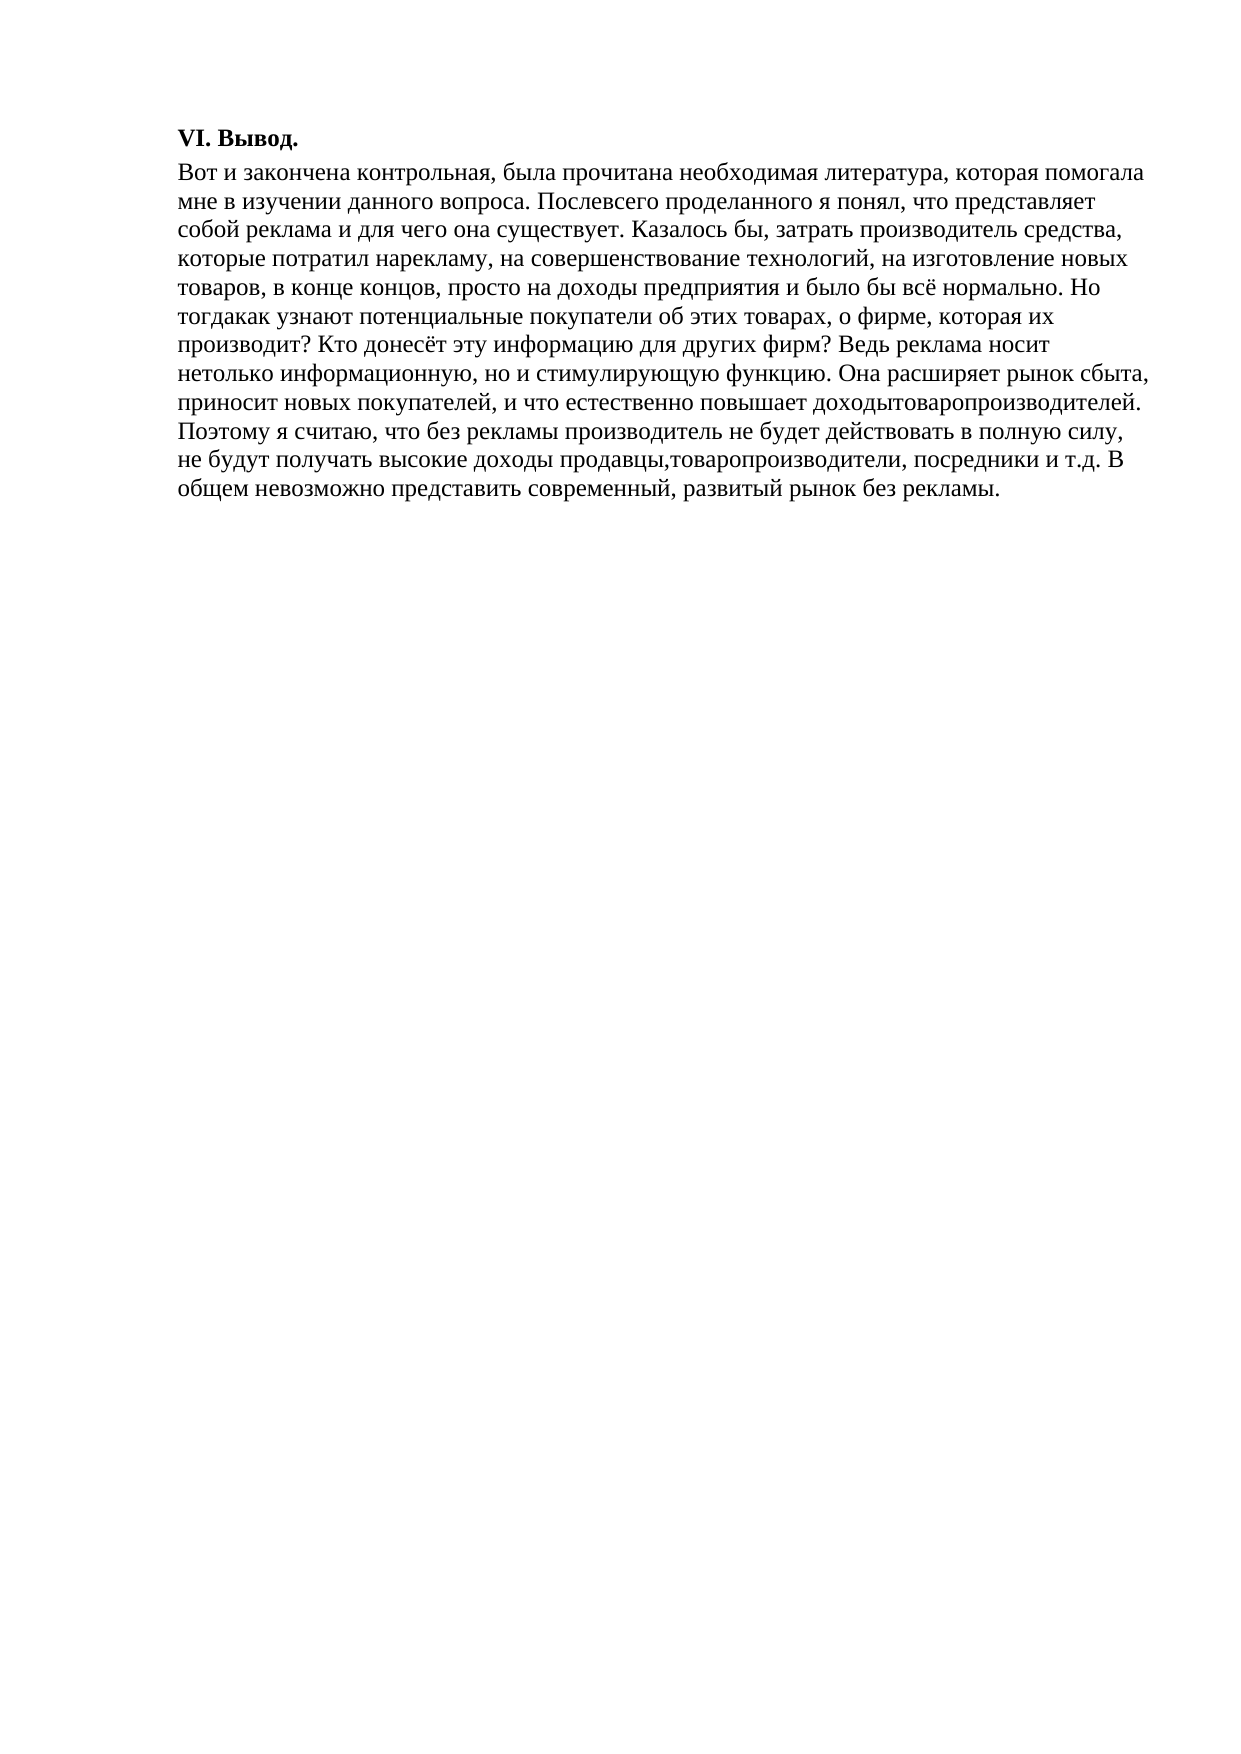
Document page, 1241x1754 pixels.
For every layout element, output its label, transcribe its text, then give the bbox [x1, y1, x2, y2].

text Вот и закончена контрольная, была прочитана необходимая литература, которая помогала мне в изучении данного вопроса. Послевсего проделанного я понял, что представляет собой реклама и для чего она существует. Казалось бы, затрать производитель средства, которые потратил нарекламу, на совершенствование технологий, на изготовление новых товаров, в конце концов, просто на доходы предприятия и было бы всё нормально. Но тогдакак узнают потенциальные покупатели об этих товарах, о фирме, которая их производит? Кто донесёт эту информацию для других фирм? Ведь реклама носит нетолько информационную, но и стимулирующую функцию. Она расширяет рынок сбыта, приносит новых покупателей, и что естественно повышает доходытоваропроизводителей. Поэтому я считаю, что без рекламы производитель не будет действовать в полную силу, не будут получать высокие доходы продавцы,товаропроизводители, посредники и т.д. В общем невозможно представить современный, развитый рынок без рекламы. [177, 157, 1152, 502]
text VI. Вывод. [177, 123, 1152, 152]
